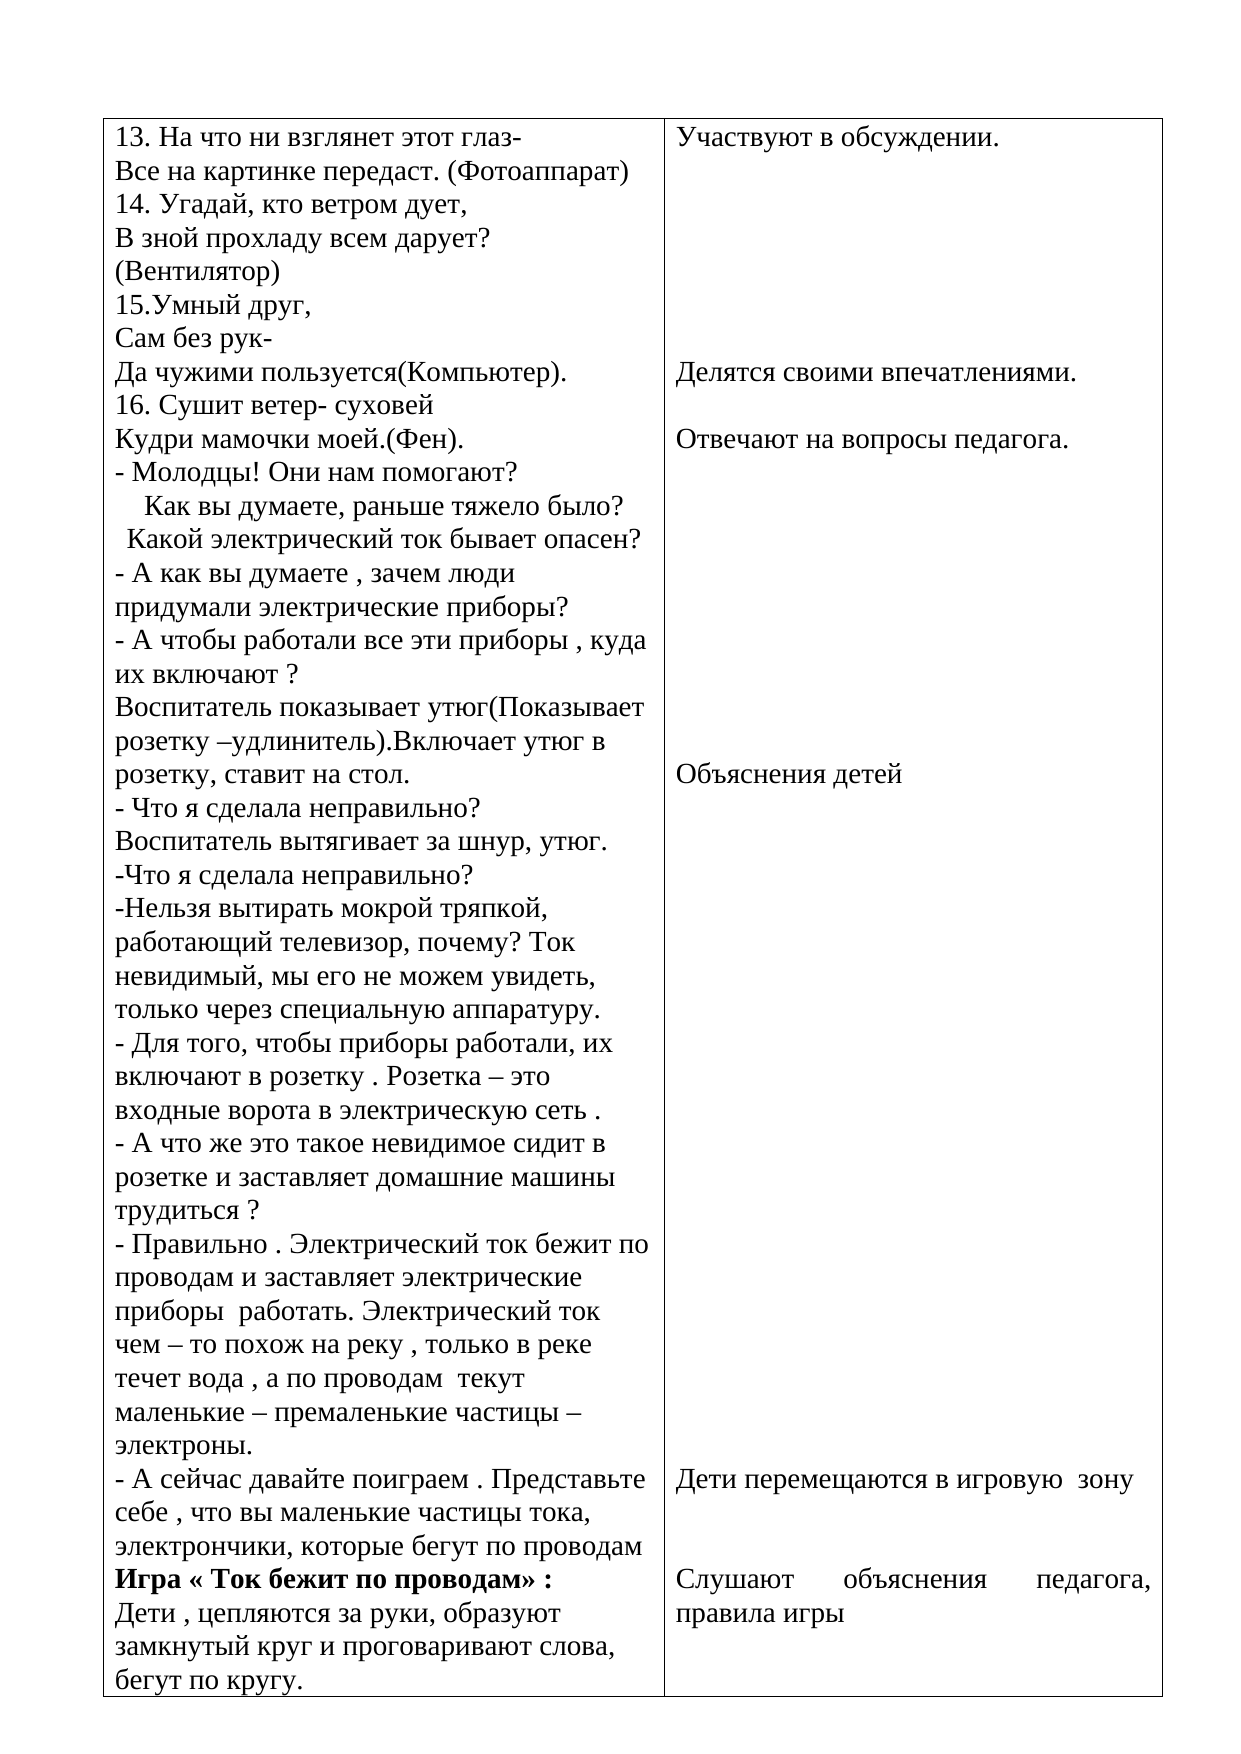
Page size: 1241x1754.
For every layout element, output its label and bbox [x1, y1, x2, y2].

table_cell [665, 119, 1162, 1696]
table_cell [104, 119, 664, 1696]
